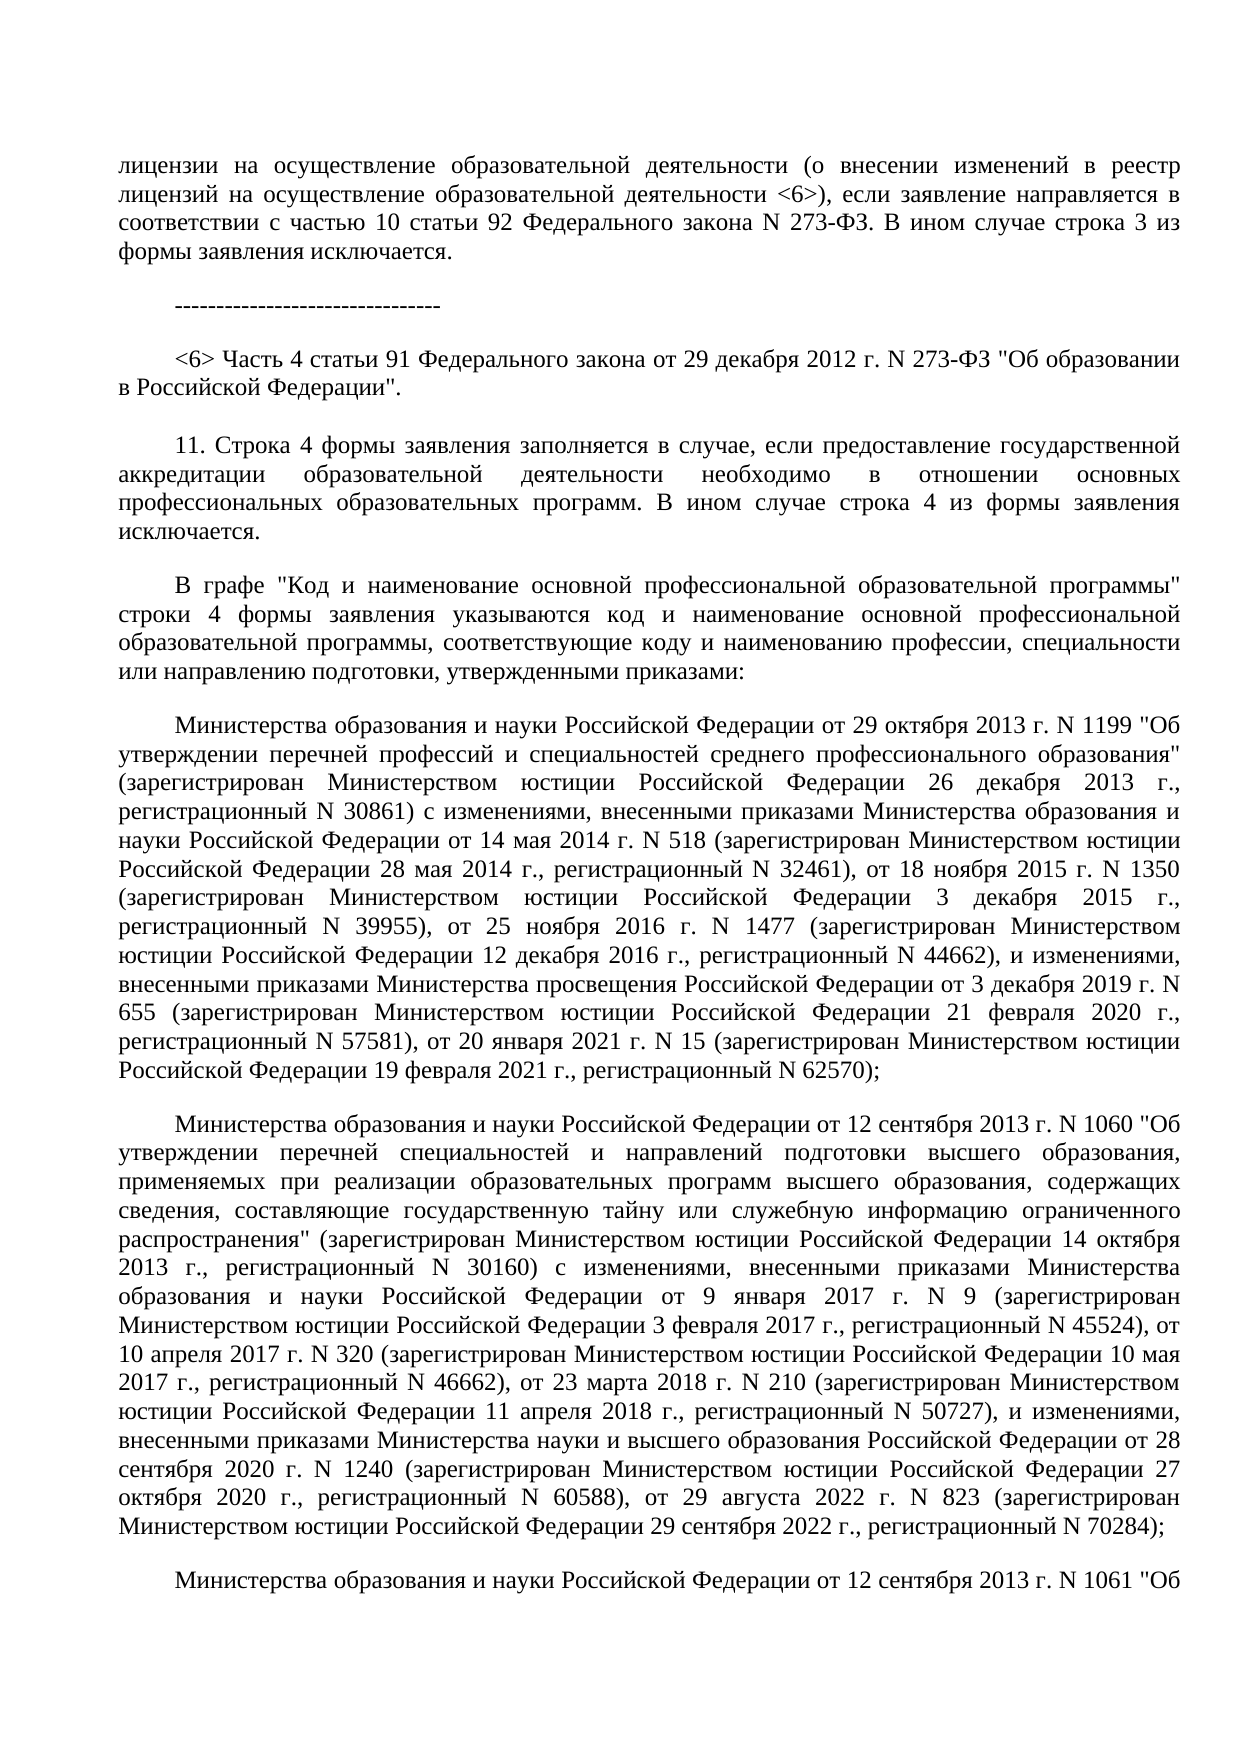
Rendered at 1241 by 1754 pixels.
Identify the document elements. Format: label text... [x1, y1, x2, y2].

text В графе "Код и наименование основной профессиональной образовательной программы" строки 4 формы заявления указываются код и наименование основной профессиональной образовательной программы, соответствующие коду и наименованию профессии, специальности или направлению подготовки, утвержденными приказами: [118, 570, 1181, 685]
text Министерства образования и науки Российской Федерации от 29 октября 2013 г. N 1199 "Об утверждении перечней профессий и специальностей среднего профессионального образования" (зарегистрирован Министерством юстиции Российской Федерации 26 декабря 2013 г., регистрационный N 30861) с изменениями, внесенными приказами Министерства образования и науки Российской Федерации от 14 мая 2014 г. N 518 (зарегистрирован Министерством юстиции Российской Федерации 28 мая 2014 г., регистрационный N 32461), от 18 ноября 2015 г. N 1350 (зарегистрирован Министерством юстиции Российской Федерации 3 декабря 2015 г., регистрационный N 39955), от 25 ноября 2016 г. N 1477 (зарегистрирован Министерством юстиции Российской Федерации 12 декабря 2016 г., регистрационный N 44662), и изменениями, внесенными приказами Министерства просвещения Российской Федерации от 3 декабря 2019 г. N 655 (зарегистрирован Министерством юстиции Российской Федерации 21 февраля 2020 г., регистрационный N 57581), от 20 января 2021 г. N 15 (зарегистрирован Министерством юстиции Российской Федерации 19 февраля 2021 г., регистрационный N 62570); [118, 710, 1181, 1084]
text 11. Строка 4 формы заявления заполняется в случае, если предоставление государственной аккредитации образовательной деятельности необходимо в отношении основных профессиональных образовательных программ. В ином случае строка 4 из формы заявления исключается. [118, 430, 1181, 545]
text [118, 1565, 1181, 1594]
text <6> Часть 4 статьи 91 Федерального закона от 29 декабря 2012 г. N 273-ФЗ "Об образовании в Российской Федерации". [118, 344, 1181, 401]
text -------------------------------- [118, 290, 1181, 319]
text Министерства образования и науки Российской Федерации от 12 сентября 2013 г. N 1060 "Об утверждении перечней специальностей и направлений подготовки высшего образования, применяемых при реализации образовательных программ высшего образования, содержащих сведения, составляющие государственную тайну или служебную информацию ограниченного распространения" (зарегистрирован Министерством юстиции Российской Федерации 14 октября 2013 г., регистрационный N 30160) с изменениями, внесенными приказами Министерства образования и науки Российской Федерации от 9 января 2017 г. N 9 (зарегистрирован Министерством юстиции Российской Федерации 3 февраля 2017 г., регистрационный N 45524), от 10 апреля 2017 г. N 320 (зарегистрирован Министерством юстиции Российской Федерации 10 мая 2017 г., регистрационный N 46662), от 23 марта 2018 г. N 210 (зарегистрирован Министерством юстиции Российской Федерации 11 апреля 2018 г., регистрационный N 50727), и изменениями, внесенными приказами Министерства науки и высшего образования Российской Федерации от 28 сентября 2020 г. N 1240 (зарегистрирован Министерством юстиции Российской Федерации 27 октября 2020 г., регистрационный N 60588), от 29 августа 2022 г. N 823 (зарегистрирован Министерством юстиции Российской Федерации 29 сентября 2022 г., регистрационный N 70284); [118, 1109, 1181, 1540]
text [118, 150, 1181, 265]
